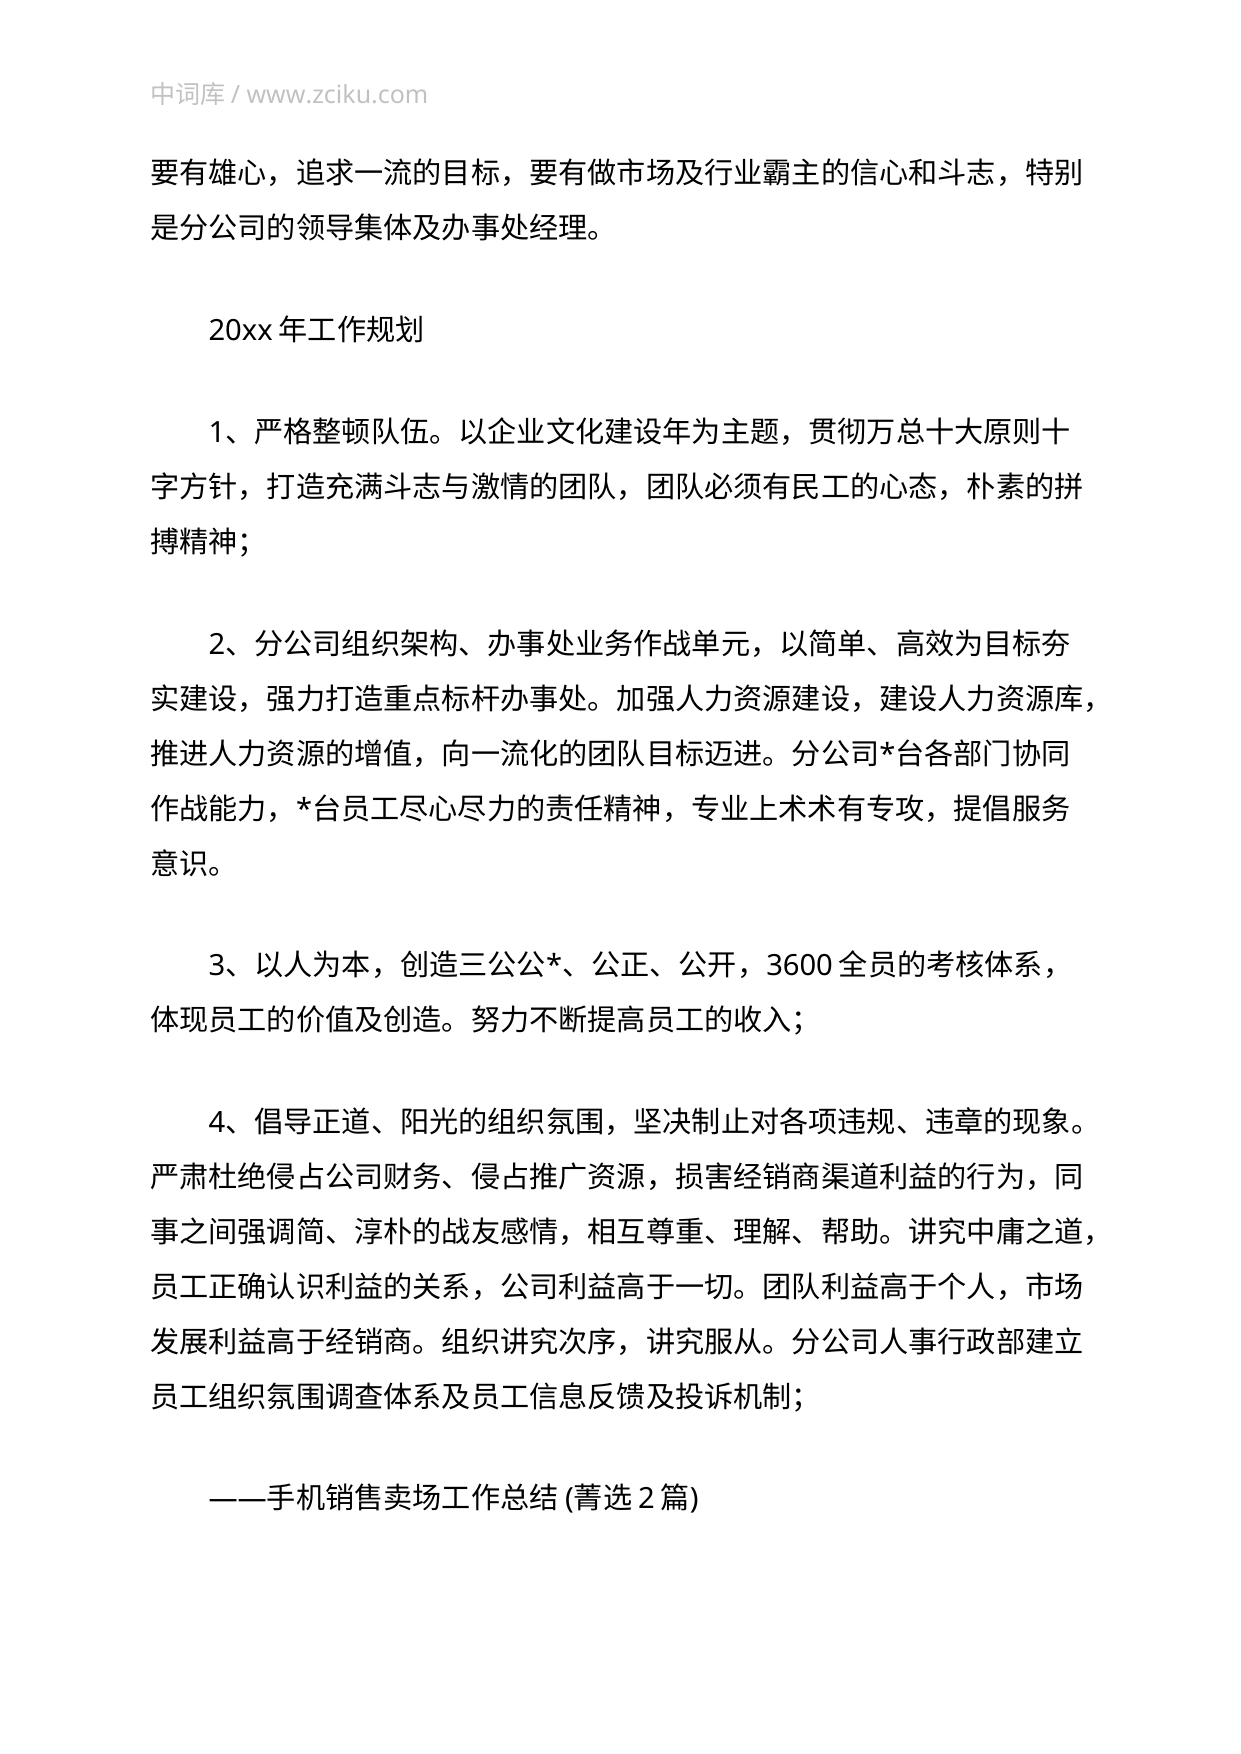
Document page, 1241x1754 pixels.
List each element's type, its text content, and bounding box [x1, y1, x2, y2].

text 3、以人为本，创造三公公*、公正、公开，3600全员的考核体系，体现员工的价值及创造。努力不断提高员工的收入； [150, 942, 1090, 1039]
text 2、分公司组织架构、办事处业务作战单元，以简单、高效为目标夯实建设，强力打造重点标杆办事处。加强人力资源建设，建设人力资源库，推进人力资源的增值，向一流化的团队目标迈进。分公司*台各部门协同作战能力，*台员工尽心尽力的责任精神，专业上术术有专攻，提倡服务意识。 [150, 620, 1090, 882]
text ——手机销售卖场工作总结 (菁选2篇) [150, 1475, 1090, 1517]
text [150, 150, 1090, 247]
text 1、严格整顿队伍。以企业文化建设年为主题，贯彻万总十大原则十字方针，打造充满斗志与激情的团队，团队必须有民工的心态，朴素的拼搏精神； [150, 409, 1090, 561]
text 20xx年工作规划 [150, 307, 1090, 349]
text 4、倡导正道、阳光的组织氛围，坚决制止对各项违规、违章的现象。严肃杜绝侵占公司财务、侵占推广资源，损害经销商渠道利益的行为，同事之间强调简、淳朴的战友感情，相互尊重、理解、帮助。讲究中庸之道，员工正确认识利益的关系，公司利益高于一切。团队利益高于个人，市场发展利益高于经销商。组织讲究次序，讲究服从。分公司人事行政部建立员工组织氛围调查体系及员工信息反馈及投诉机制； [150, 1099, 1090, 1416]
